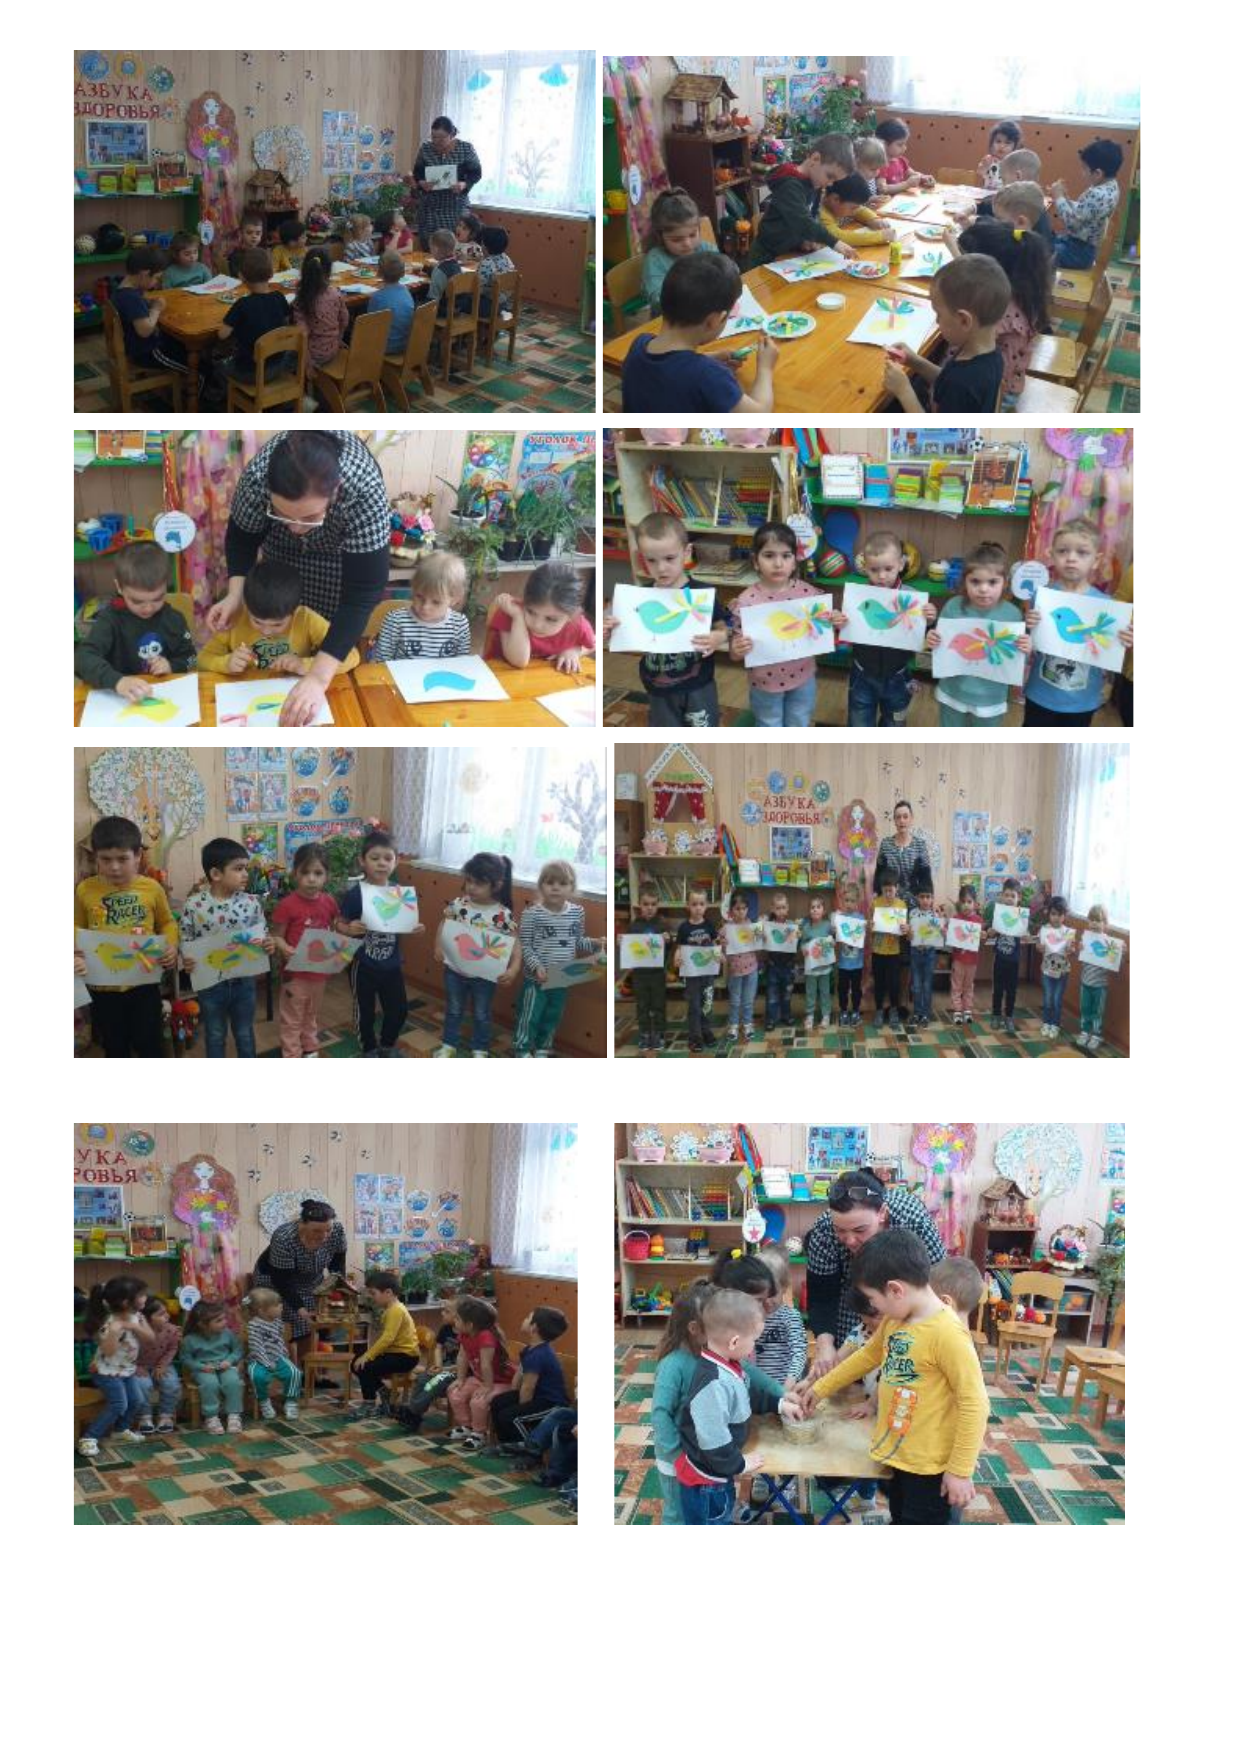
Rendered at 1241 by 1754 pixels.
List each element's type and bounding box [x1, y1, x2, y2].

picture [602, 56, 1141, 413]
picture [73, 50, 596, 413]
picture [614, 743, 1130, 1058]
picture [614, 1123, 1125, 1525]
picture [73, 747, 607, 1058]
picture [602, 428, 1134, 727]
picture [73, 1123, 578, 1525]
picture [73, 430, 596, 727]
